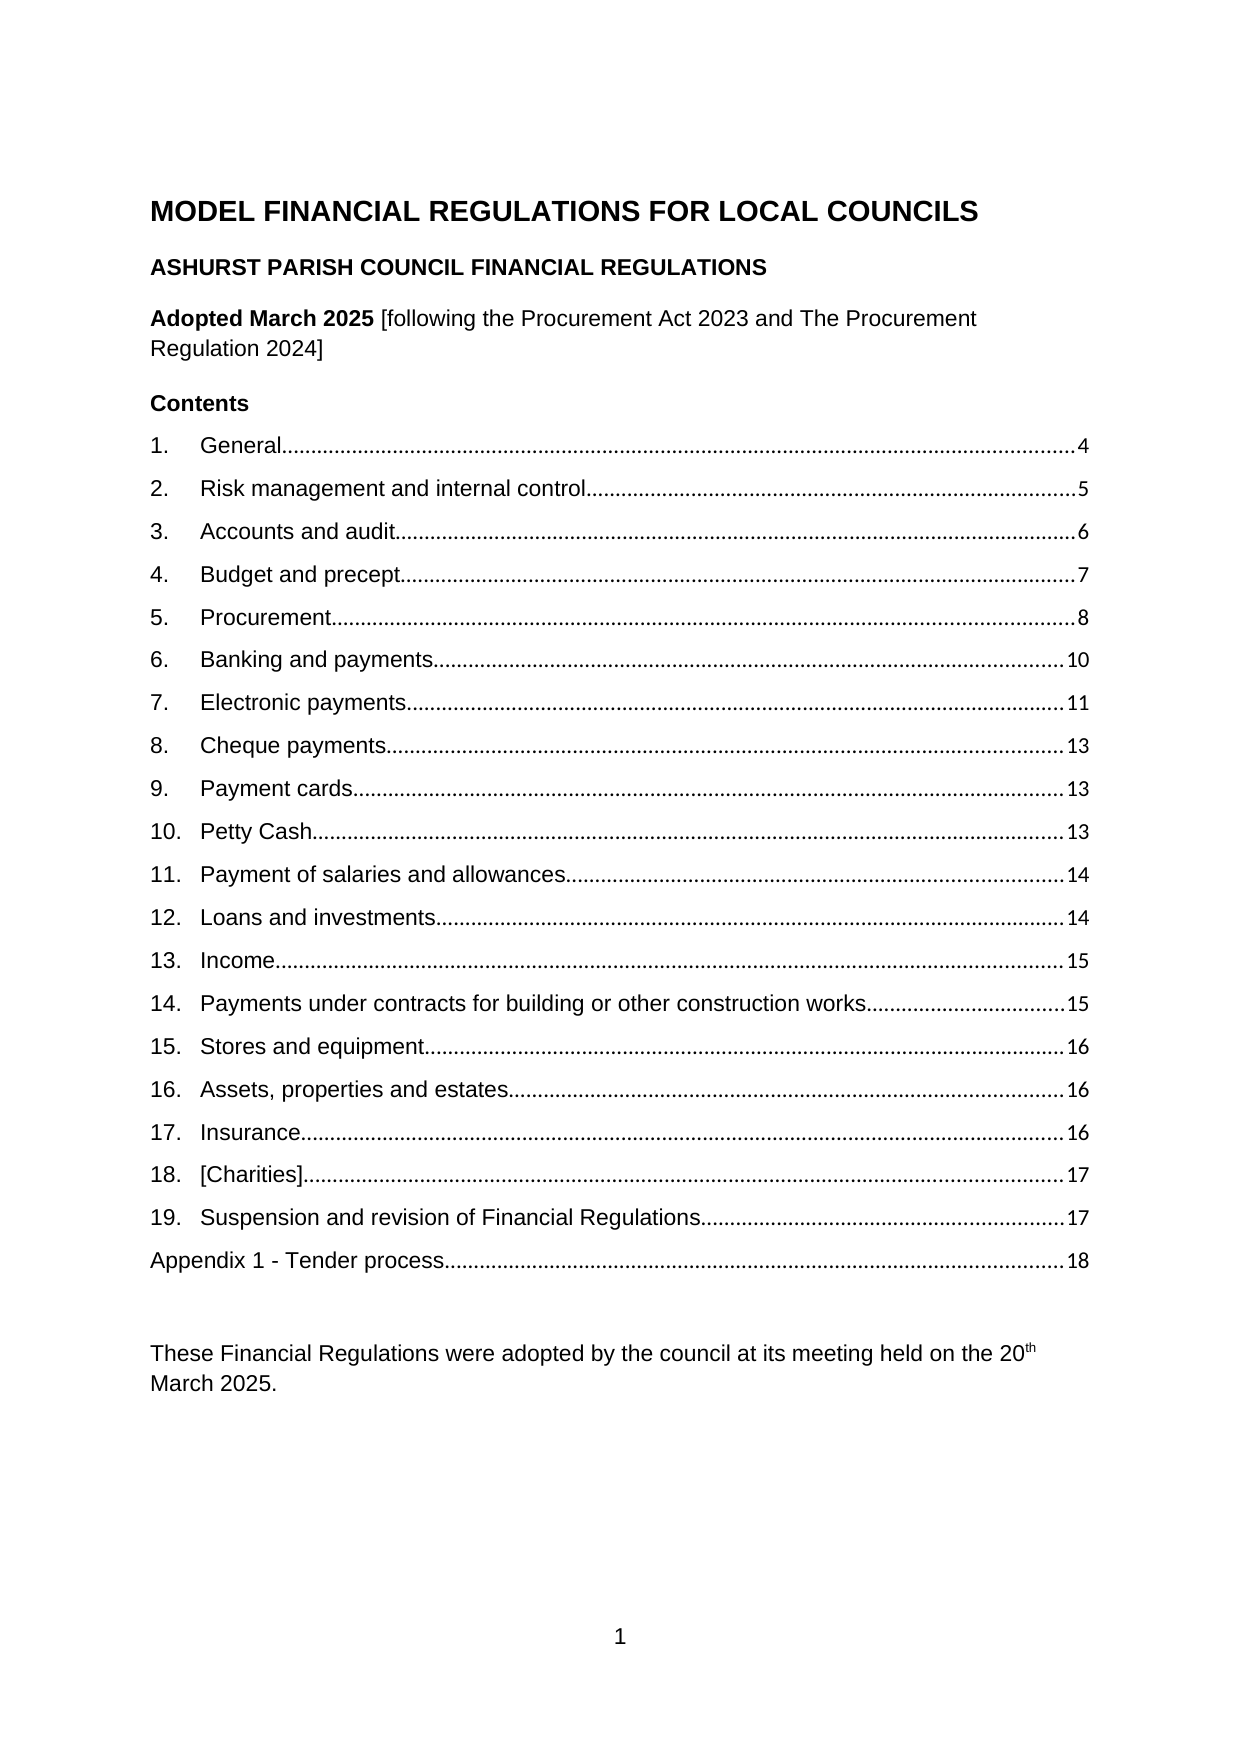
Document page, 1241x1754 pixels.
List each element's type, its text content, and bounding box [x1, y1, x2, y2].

text ASHURST PARISH COUNCIL FINANCIAL REGULATIONS [150, 254, 1090, 280]
text MODEL FINANCIAL REGULATIONS FOR LOCAL COUNCILS [150, 194, 1090, 227]
text These Financial Regulations were adopted by the council at its meeting held on the 20th March 2025. [150, 1340, 1090, 1397]
text Adopted March 2025 [following the Procurement Act 2023 and The Procurement Regulation 2024] [150, 305, 1090, 361]
